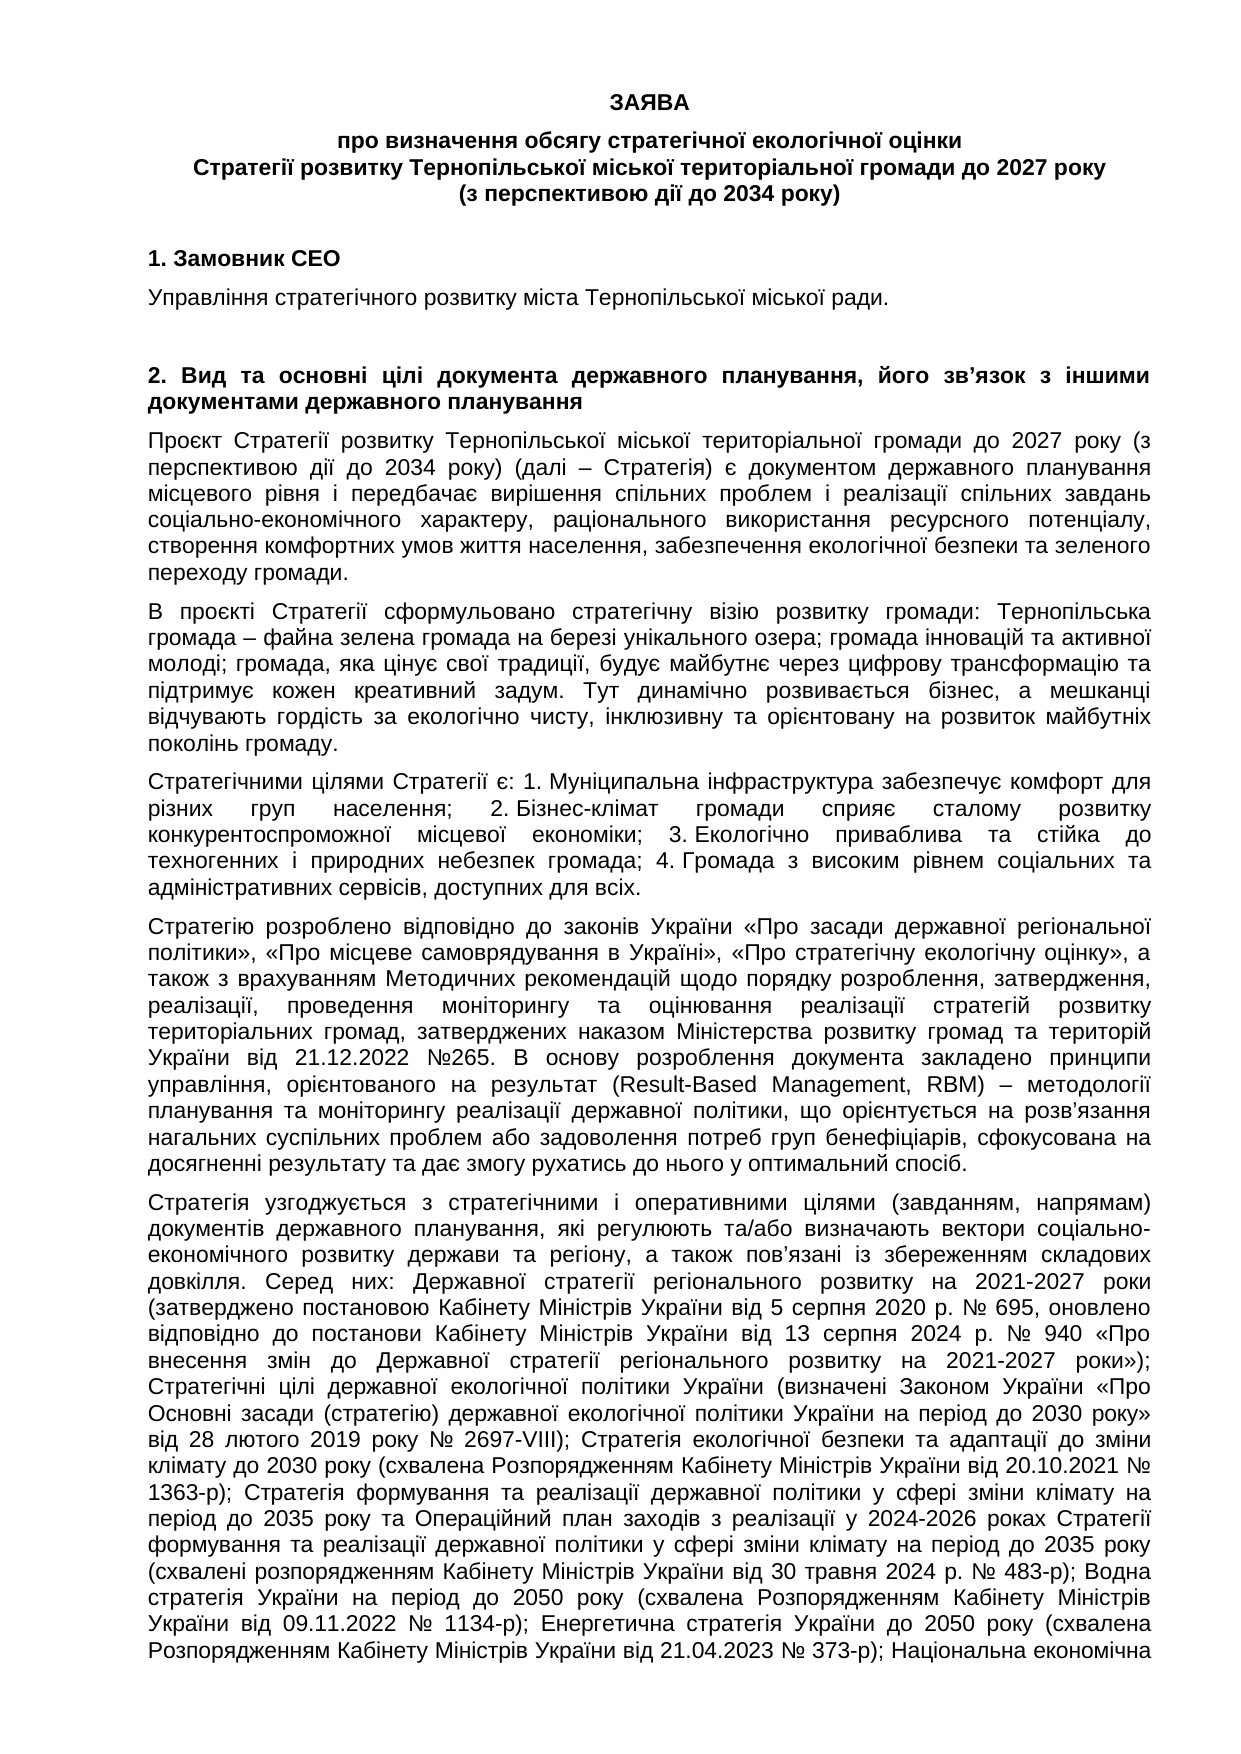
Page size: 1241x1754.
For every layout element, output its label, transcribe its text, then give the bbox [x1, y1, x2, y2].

text ЗАЯВА [148, 88, 1152, 115]
text Проєкт Стратегії розвитку Тернопільської міської територіальної громади до 2027 року (з перспективою дії до 2034 року) (далі – Стратегія) є документом державного планування місцевого рівня і передбачає вирішення спільних проблем і реалізації спільних завдань соціально-економічного характеру, раціонального використання ресурсного потенціалу, створення комфортних умов життя населення, забезпечення екологічної безпеки та зеленого переходу громади. [148, 427, 1152, 585]
text Стратегію розроблено відповідно до законів України «Про засади державної регіональної політики», «Про місцеве самоврядування в Україні», «Про стратегічну екологічну оцінку», а також з врахуванням Методичних рекомендацій щодо порядку розроблення, затвердження, реалізації, проведення моніторингу та оцінювання реалізації стратегій розвитку територіальних громад, затверджених наказом Міністерства розвитку громад та територій України від 21.12.2022 №265. В основу розроблення документа закладено принципи управління, орієнтованого на результат (Result-Based Management, RBM) – методології планування та моніторингу реалізації державної політики, що орієнтується на розв’язання нагальних суспільних проблем або задоволення потреб груп бенефіціарів, сфокусована на досягненні результату та дає змогу рухатись до нього у оптимальний спосіб. [148, 913, 1152, 1176]
text Стратегічними цілями Стратегії є: 1. Муніципальна інфраструктура забезпечує комфорт для різних груп населення; 2. Бізнес-клімат громади сприяє сталому розвитку конкурентоспроможної місцевої економіки; 3. Екологічно приваблива та стійка до техногенних і природних небезпек громада; 4. Громада з високим рівнем соціальних та адміністративних сервісів, доступних для всіх. [148, 768, 1152, 900]
text про визначення обсягу стратегічної екологічної оцінки [148, 127, 1152, 154]
text Стратегії розвитку Тернопільської міської територіальної громади до 2027 року (з перспективою дії до 2034 року) [148, 154, 1152, 206]
text 2. Вид та основні цілі документа державного планування, його зв’язок з іншими документами державного планування [148, 362, 1152, 414]
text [148, 1189, 1152, 1663]
text 1. Замовник СЕО [148, 245, 1152, 272]
text Управління стратегічного розвитку міста Тернопільської міської ради. [148, 284, 1152, 311]
text В проєкті Стратегії сформульовано стратегічну візію розвитку громади: Тернопільська громада – файна зелена громада на березі унікального озера; громада інновацій та активної молоді; громада, яка цінує свої традиції, будує майбутнє через цифрову трансформацію та підтримує кожен креативний задум. Тут динамічно розвивається бізнес, а мешканці відчувають гордість за екологічно чисту, інклюзивну та орієнтовану на розвиток майбутніх поколінь громаду. [148, 598, 1152, 756]
